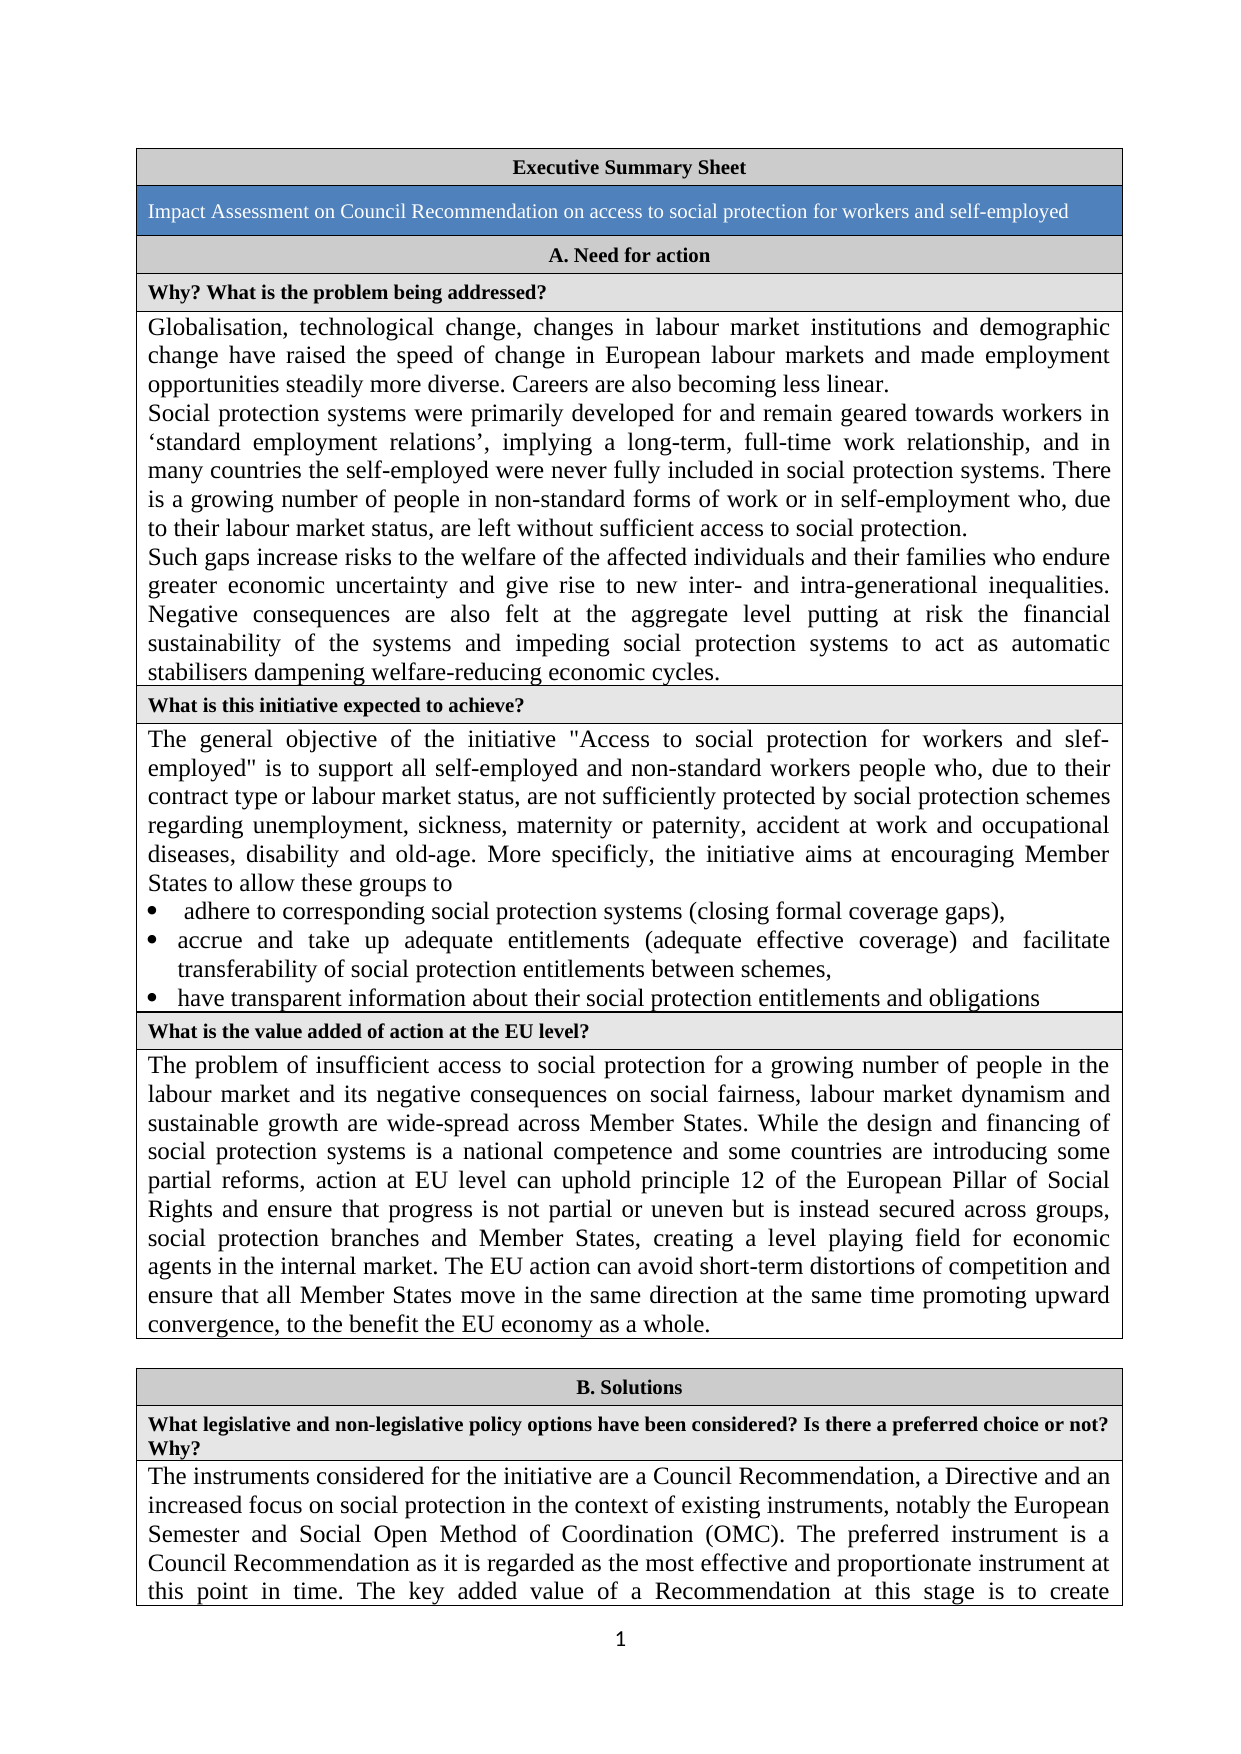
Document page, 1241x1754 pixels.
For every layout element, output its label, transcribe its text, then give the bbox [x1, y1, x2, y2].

table_cell What is this initiative expected to achieve? [137, 686, 1122, 723]
table_cell Why? What is the problem being addressed? [137, 274, 1122, 311]
table_header B. Solutions [137, 1369, 1122, 1405]
table_cell What is the value added of action at the EU level? [137, 1013, 1122, 1049]
table_cell A. Need for action [137, 236, 1122, 273]
table_header Executive Summary Sheet [137, 149, 1122, 185]
table_cell What legislative and non-legislative policy options have been considered? Is there a preferred choice or not? Why? [137, 1406, 1122, 1460]
table_cell The problem of insufficient access to social protection for a growing number of people in the labour market and its negative consequences on social fairness, labour market dynamism and sustainable growth are wide-spread across Member States. While the design and financing of social protection systems is a national competence and some countries are introducing some partial reforms, action at EU level can uphold principle 12 of the European Pillar of Social Rights and ensure that progress is not partial or uneven but is instead secured across groups, social protection branches and Member States, creating a level playing field for economic agents in the internal market. The EU action can avoid short-term distortions of competition and ensure that all Member States move in the same direction at the same time promoting upward convergence, to the benefit the EU economy as a whole. [137, 1050, 1122, 1338]
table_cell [137, 1461, 1122, 1605]
table_cell Impact Assessment on Council Recommendation on access to social protection for workers and self-employed [137, 186, 1122, 235]
table_cell Globalisation, technological change, changes in labour market institutions and demographic change have raised the speed of change in European labour markets and made employment opportunities steadily more diverse. Careers are also becoming less linear. Social protection systems were primarily developed for and remain geared towards workers in ‘standard employment relations’, implying a long-term, full-time work relationship, and in many countries the self-employed were never fully included in social protection systems. There is a growing number of people in non-standard forms of work or in self-employment who, due to their labour market status, are left without sufficient access to social protection. Such gaps increase risks to the welfare of the affected individuals and their families who endure greater economic uncertainty and give rise to new inter- and intra-generational inequalities. Negative consequences are also felt at the aggregate level putting at risk the financial sustainability of the systems and impeding social protection systems to act as automatic stabilisers dampening welfare-reducing economic cycles. [137, 312, 1122, 685]
table_cell The general objective of the initiative "Access to social protection for workers and slef-employed" is to support all self-employed and non-standard workers people who, due to their contract type or labour market status, are not sufficiently protected by social protection schemes regarding unemployment, sickness, maternity or paternity, accident at work and occupational diseases, disability and old-age. More specificly, the initiative aims at encouraging Member States to allow these groups to adhere to corresponding social protection systems (closing formal coverage gaps), accrue and take up adequate entitlements (adequate effective coverage) and facilitate transferability of social protection entitlements between schemes, have transparent information about their social protection entitlements and obligations [137, 724, 1122, 1011]
